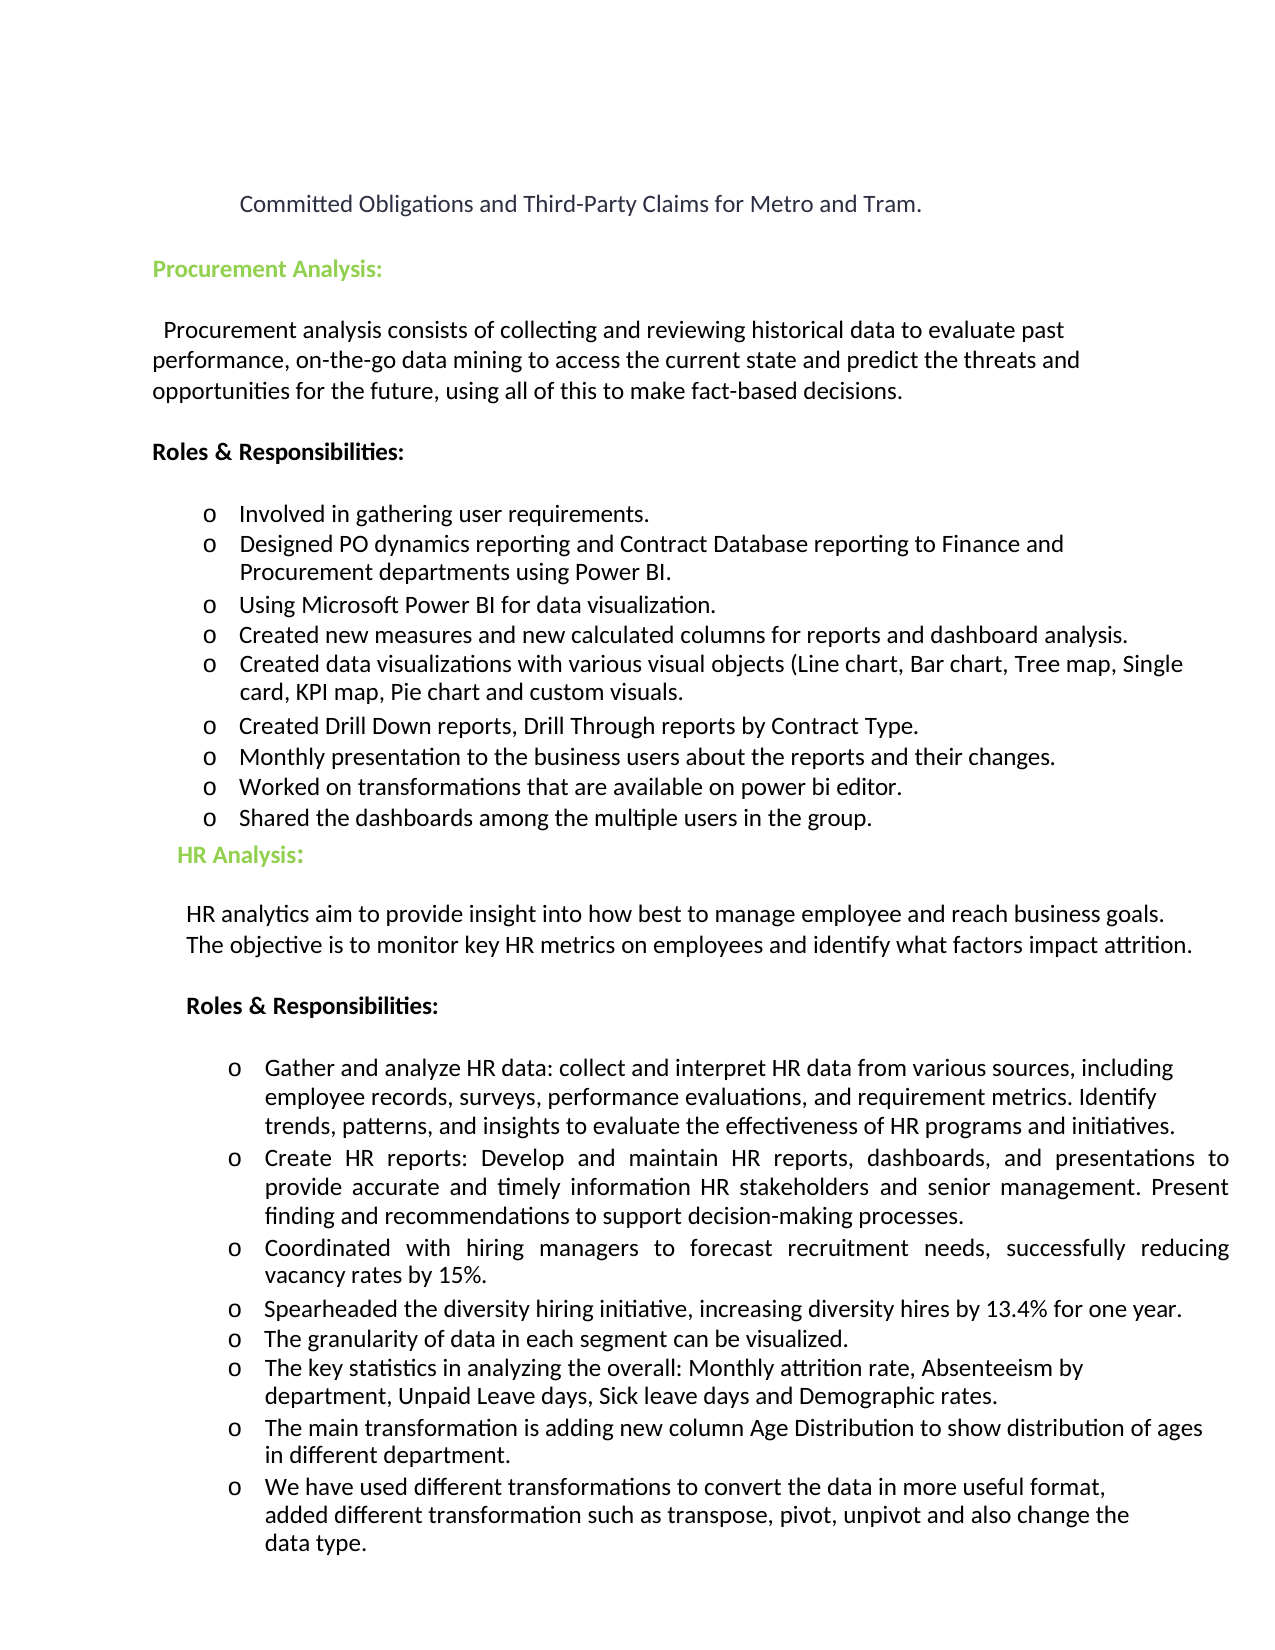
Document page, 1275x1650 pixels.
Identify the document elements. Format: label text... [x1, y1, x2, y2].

list Monthly presentation to the business users about the reports and their changes. [202, 740, 1264, 771]
list Involved in gathering user requirements. [202, 499, 1264, 529]
list The main transformation is adding new column Age Distribution to show distribution of ages in different department. [227, 1413, 1219, 1470]
list Gather and analyze HR data: collect and interpret HR data from various sources, including employee records, surveys, performance evaluations, and requirement metrics. Identify trends, patterns, and insights to evaluate the effectiveness of HR programs and initiatives. [227, 1052, 1226, 1141]
list Worked on transformations that are available on power bi editor. [202, 771, 1264, 802]
list Created new measures and new calculated columns for reports and dashboard analysis. [202, 620, 1264, 649]
subtitle Roles & Responsibilities: [152, 436, 1264, 467]
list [202, 189, 1238, 218]
list Created Drill Down reports, Drill Through reports by Contract Type. [202, 709, 1264, 740]
list Designed PO dynamics reporting and Contract Database reporting to Finance and Procurement departments using Power BI. [202, 530, 1195, 587]
subtitle HR Analysis: [177, 835, 1264, 871]
list Shared the dashboards among the multiple users in the group. [202, 802, 1264, 833]
list Coordinated with hiring managers to forecast recruitment needs, successfully reducing vacancy rates by 15%. [227, 1233, 1229, 1290]
text Procurement analysis consists of collecting and reviewing historical data to evaluate past performance, on-the-go data mining to access the current state and predict the threats and opportunities for the future, using all of this to make fact-based decisions. [152, 314, 1200, 405]
list The key statistics in analyzing the overall: Monthly attrition rate, Absenteeism by department, Unpaid Leave days, Sick leave days and Demographic rates. [227, 1354, 1210, 1410]
list Created data visualizations with various visual objects (Line chart, Bar chart, Tree map, Single card, KPI map, Pie chart and custom visuals. [202, 649, 1232, 707]
list The granularity of data in each segment can be visualized. [227, 1323, 1264, 1353]
list Create HR reports: Develop and maintain HR reports, dashboards, and presentations to provide accurate and timely information HR stakeholders and senior management. Present finding and recommendations to support decision-making processes. [227, 1142, 1230, 1230]
list Using Microsoft Power BI for data visualization. [202, 589, 1264, 620]
text HR analytics aim to provide insight into how best to manage employee and reach business goals. The objective is to monitor key HR metrics on employees and identify what factors impact attrition. [186, 899, 1200, 960]
list Spearheaded the diversity hiring initiative, increasing diversity hires by 13.4% for one year. [227, 1293, 1264, 1323]
subtitle Roles & Responsibilities: [186, 990, 1264, 1021]
list We have used different transformations to convert the data in more useful format, added different transformation such as transpose, pivot, unpivot and also change the data type. [227, 1471, 1168, 1558]
subtitle Procurement Analysis: [153, 253, 1264, 284]
